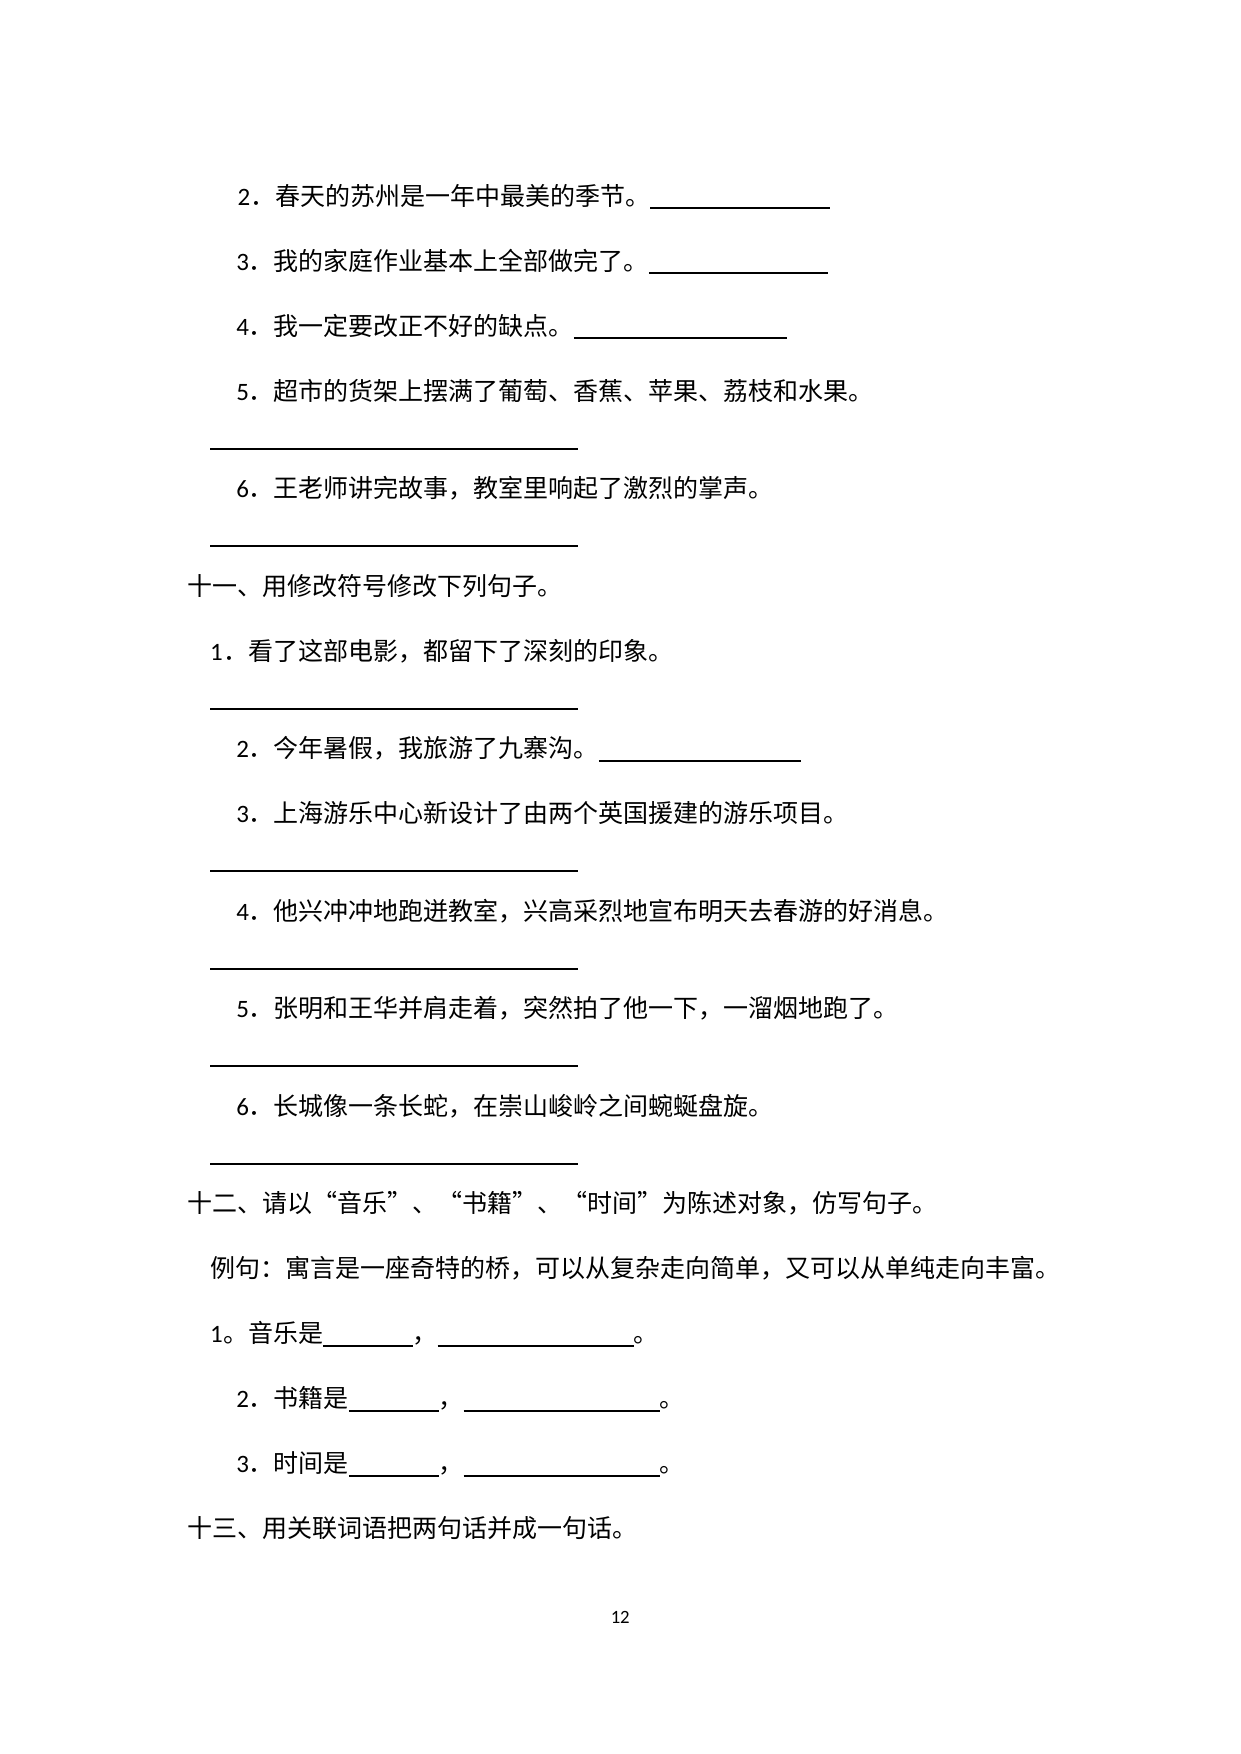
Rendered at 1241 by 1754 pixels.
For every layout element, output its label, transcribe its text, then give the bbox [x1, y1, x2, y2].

text 4．我一定要改正不好的缺点。 [187, 292, 1053, 357]
text 十三、用关联词语把两句话并成一句话。 [187, 1494, 1053, 1559]
text 3．上海游乐中心新设计了由两个英国援建的游乐项目。 [187, 779, 1053, 844]
text 2．书籍是 ， 。 [187, 1364, 1053, 1429]
text 十一、用修改符号修改下列句子。 [187, 552, 1053, 617]
text 1。音乐是 ， 。 [187, 1299, 1053, 1364]
text 5．张明和王华并肩走着，突然拍了他一下，一溜烟地跑了。 [187, 974, 1053, 1039]
text 2．今年暑假，我旅游了九寨沟。 [187, 714, 1053, 779]
text 十二、请以“音乐”、“书籍”、“时间”为陈述对象，仿写句子。 [187, 1169, 1053, 1234]
text 2．春天的苏州是一年中最美的季节。 [187, 162, 1053, 227]
text 5．超市的货架上摆满了葡萄、香蕉、苹果、荔枝和水果。 [187, 357, 1053, 422]
text 4．他兴冲冲地跑迸教室，兴高采烈地宣布明天去春游的好消息。 [187, 877, 1053, 942]
text 3．我的家庭作业基本上全部做完了。 [187, 227, 1053, 292]
text 6．长城像一条长蛇，在崇山峻岭之间蜿蜒盘旋。 [187, 1072, 1053, 1137]
text 1．看了这部电影，都留下了深刻的印象。 [187, 617, 1053, 682]
text 3．时间是 ， 。 [187, 1429, 1053, 1494]
text 6．王老师讲完故事，教室里响起了激烈的掌声。 [187, 454, 1053, 519]
text 例句：寓言是一座奇特的桥，可以从复杂走向简单，又可以从单纯走向丰富。 [187, 1234, 1053, 1299]
